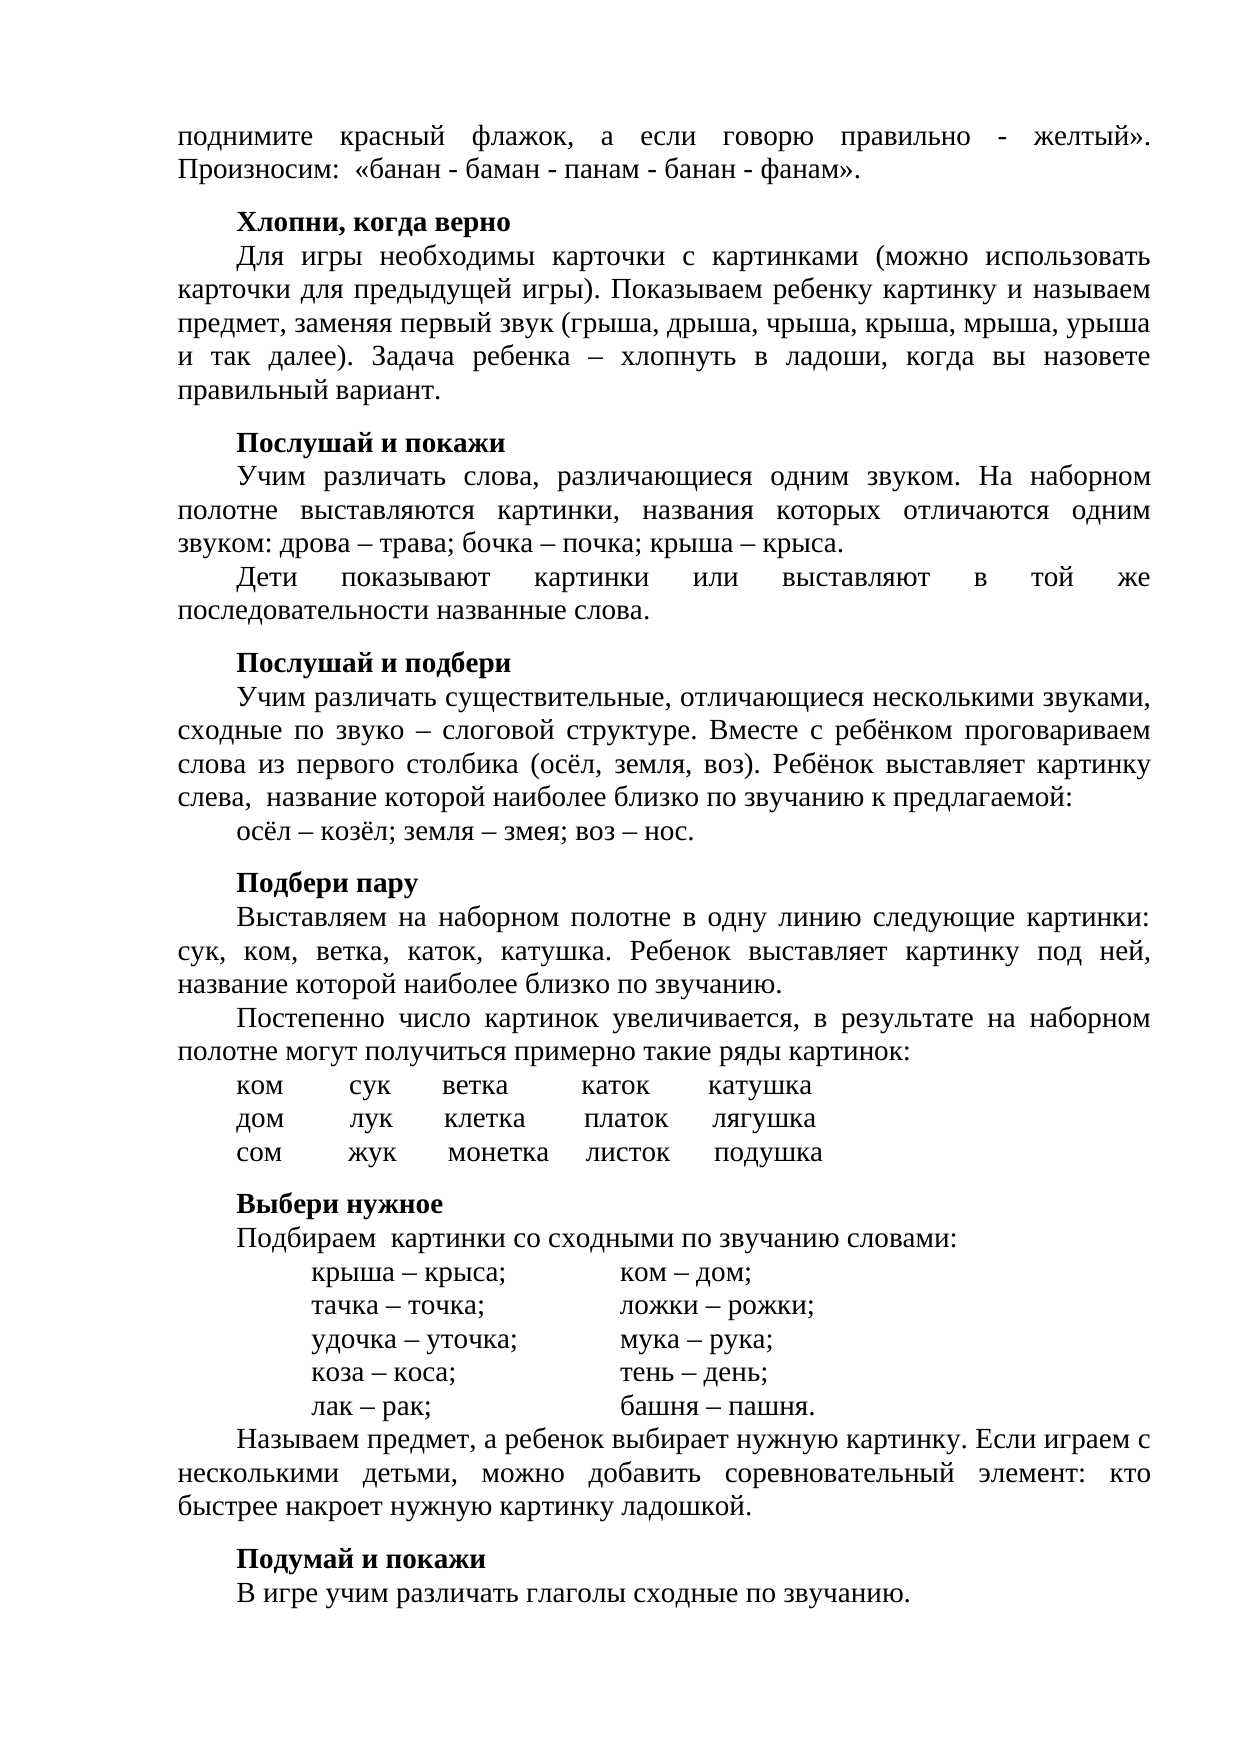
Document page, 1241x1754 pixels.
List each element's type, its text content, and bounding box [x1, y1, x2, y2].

text крыша – крыса; ком – дом; [311, 1254, 1152, 1287]
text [177, 118, 1152, 185]
text Учим различать существительные, отличающиеся несколькими звуками, сходные по звуко – слоговой структуре. Вместе с ребёнком проговариваем слова из первого столбика (осёл, земля, воз). Ребёнок выставляет картинку слева, название которой наиболее близко по звучанию к предлагаемой: [177, 679, 1152, 813]
text В игре учим различать глаголы сходные по звучанию. [177, 1575, 1152, 1608]
text Называем предмет, а ребенок выбирает нужную картинку. Если играем с несколькими детьми, можно добавить соревновательный элемент: кто быстрее накроет нужную картинку ладошкой. [177, 1421, 1152, 1522]
text Подбери пару [177, 866, 1152, 899]
text осёл – козёл; земля – змея; воз – нос. [177, 813, 1152, 846]
text Постепенно число картинок увеличивается, в результате на наборном полотне могут получиться примерно такие ряды картинок: [177, 1000, 1152, 1067]
text Подбираем картинки со сходными по звучанию словами: [177, 1220, 1152, 1254]
text Для игры необходимы карточки с картинками (можно использовать карточки для предыдущей игры). Показываем ребенку картинку и называем предмет, заменяя первый звук (грыша, дрыша, чрыша, крыша, мрыша, урыша и так далее). Задача ребенка – хлопнуть в ладоши, когда вы назовете правильный вариант. [177, 238, 1152, 406]
text сом жук монетка листок подушка [177, 1134, 1152, 1167]
text Выбери нужное [177, 1187, 1152, 1220]
text Хлопни, когда верно [177, 204, 1152, 238]
text Дети показывают картинки или выставляют в той же последовательности названные слова. [177, 559, 1152, 626]
text Послушай и покажи [177, 425, 1152, 458]
text ком сук ветка каток катушка [177, 1067, 1152, 1100]
text коза – коса; тень – день; [311, 1354, 1152, 1388]
text Послушай и подбери [177, 645, 1152, 679]
text лак – рак; башня – пашня. [275, 1388, 1152, 1421]
text Учим различать слова, различающиеся одним звуком. На наборном полотне выставляются картинки, названия которых отличаются одним звуком: дрова – трава; бочка – почка; крыша – крыса. [177, 458, 1152, 559]
text Подумай и покажи [177, 1541, 1152, 1575]
text Выставляем на наборном полотне в одну линию следующие картинки: сук, ком, ветка, каток, катушка. Ребенок выставляет картинку под ней, название которой наиболее близко по звучанию. [177, 899, 1152, 1000]
text дом лук клетка платок лягушка [177, 1100, 1152, 1134]
text тачка – точка; ложки – рожки; [311, 1287, 1152, 1321]
text удочка – уточка; мука – рука; [311, 1321, 1152, 1354]
